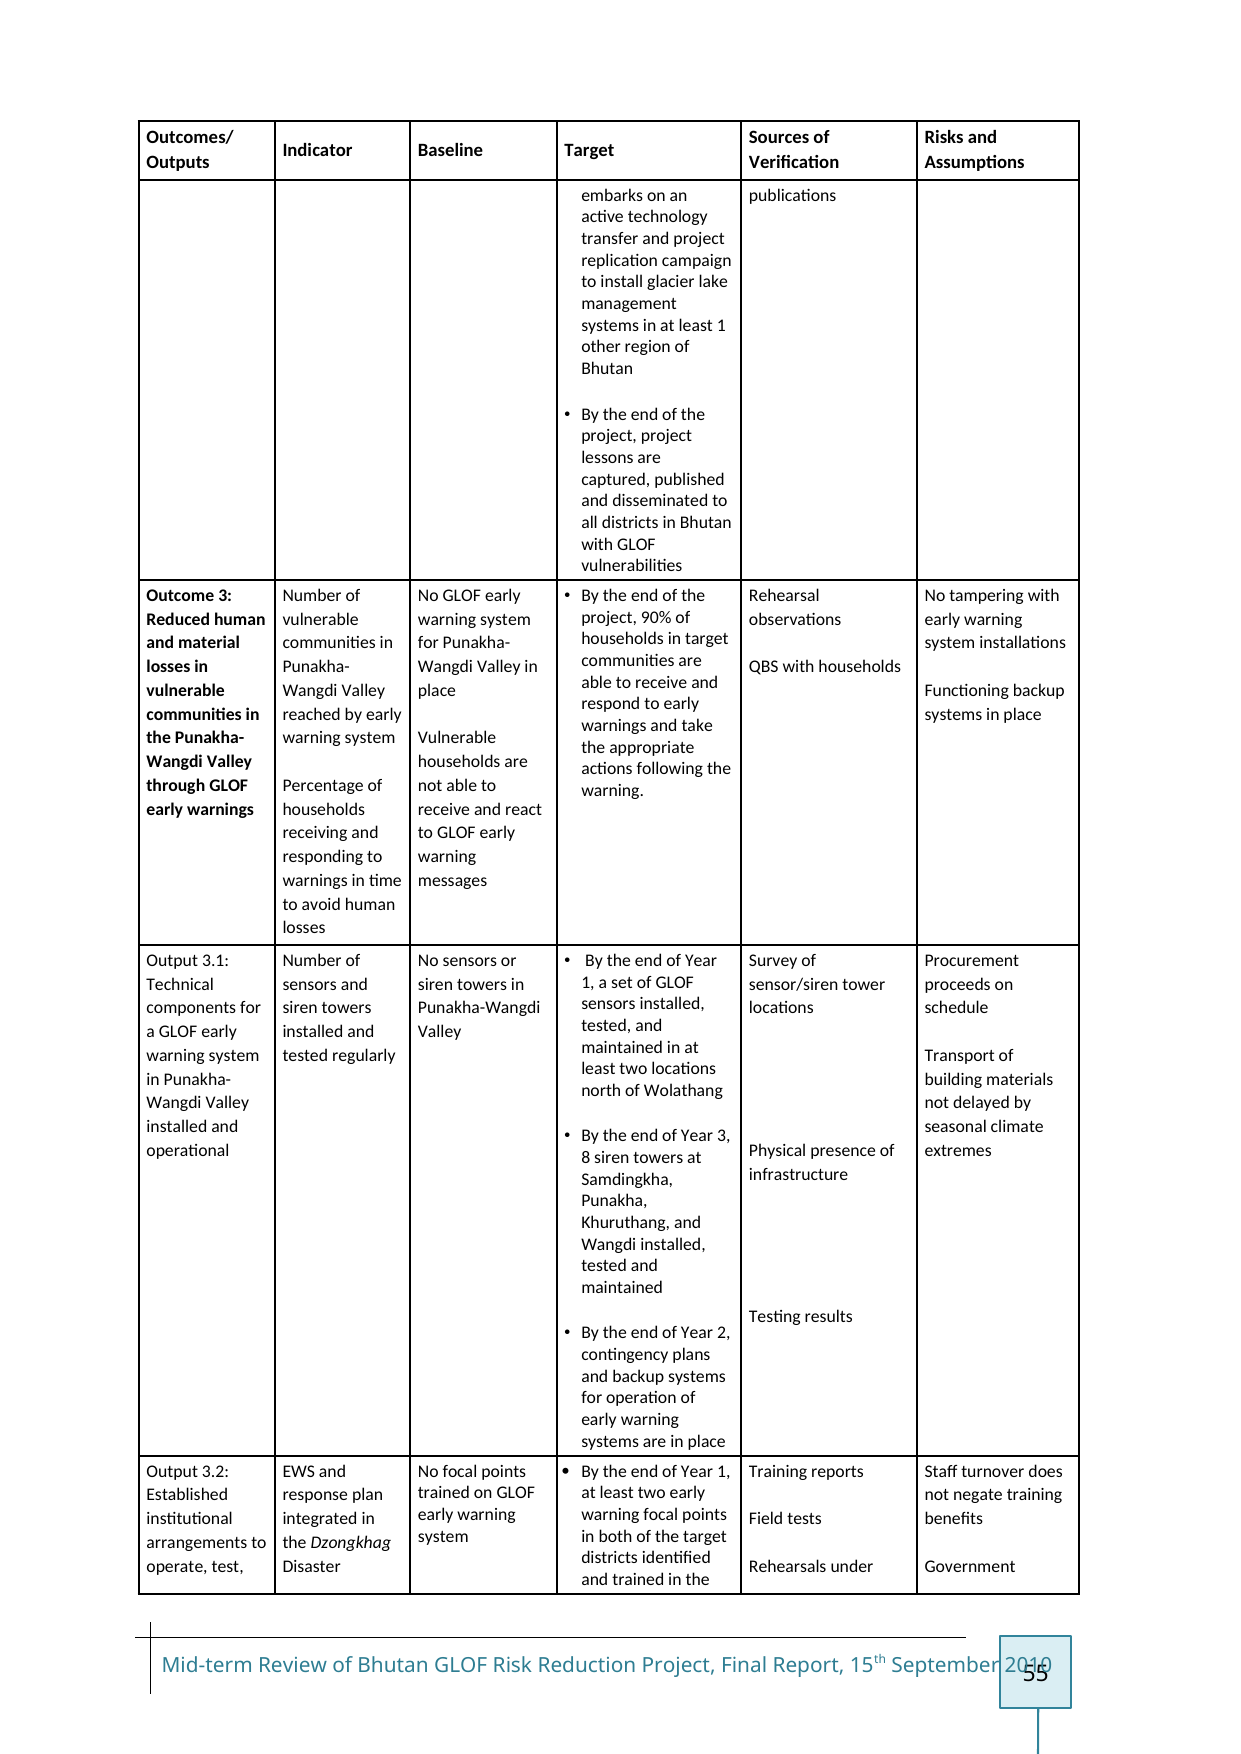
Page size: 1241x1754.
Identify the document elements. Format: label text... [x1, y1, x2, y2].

table_cell By the end of Year 1, a set of GLOF sensors installed, tested, and maintained in at least two locations north of Wolathang By the end of Year 3, 8 siren towers at Samdingkha, Punakha, Khuruthang, and Wangdi installed, tested and maintained By the end of Year 2, contingency plans and backup systems for operation of early warning systems are in place [558, 946, 740, 1454]
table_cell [742, 1457, 916, 1593]
table_cell Output 3.1: Technical components for a GLOF early warning system in Punakha-Wangdi Valley installed and operational [140, 946, 274, 1454]
table_cell Number of sensors and siren towers installed and tested regularly [276, 946, 409, 1454]
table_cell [411, 1457, 556, 1593]
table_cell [558, 1457, 740, 1593]
table_cell No tampering with early warning system installations Functioning backup systems in place [918, 581, 1078, 944]
table_cell No sensors or siren towers in Punakha-Wangdi Valley [411, 946, 556, 1454]
table_header Baseline [411, 122, 556, 179]
table_header Sources of Verification [742, 122, 916, 179]
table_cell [918, 181, 1078, 579]
table_cell Outcome 3: Reduced human and material losses in vulnerable communities in the Punakha-Wangdi Valley through GLOF early warnings [140, 581, 274, 944]
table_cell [140, 181, 274, 579]
table_header Target [558, 122, 740, 179]
table_cell Procurement proceeds on schedule Transport of building materials not delayed by seasonal climate extremes [918, 946, 1078, 1454]
table_cell By the end of the project, 90% of households in target communities are able to receive and respond to early warnings and take the appropriate actions following the warning. [558, 581, 740, 944]
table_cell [558, 181, 740, 579]
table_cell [276, 181, 409, 579]
table_cell Rehearsal observations QBS with households [742, 581, 916, 944]
table_header Risks and Assumptions [918, 122, 1078, 179]
table_header Indicator [276, 122, 409, 179]
table_cell Number of vulnerable communities in Punakha-Wangdi Valley reached by early warning system Percentage of households receiving and responding to warnings in time to avoid human losses [276, 581, 409, 944]
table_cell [140, 1457, 274, 1593]
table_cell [742, 181, 916, 579]
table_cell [411, 181, 556, 579]
table_cell Survey of sensor/siren tower locations Physical presence of infrastructure Testing results [742, 946, 916, 1454]
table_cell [276, 1457, 409, 1593]
table_cell No GLOF early warning system for Punakha-Wangdi Valley in place Vulnerable households are not able to receive and react to GLOF early warning messages [411, 581, 556, 944]
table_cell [918, 1457, 1078, 1593]
table_header Outcomes/ Outputs [140, 122, 274, 179]
